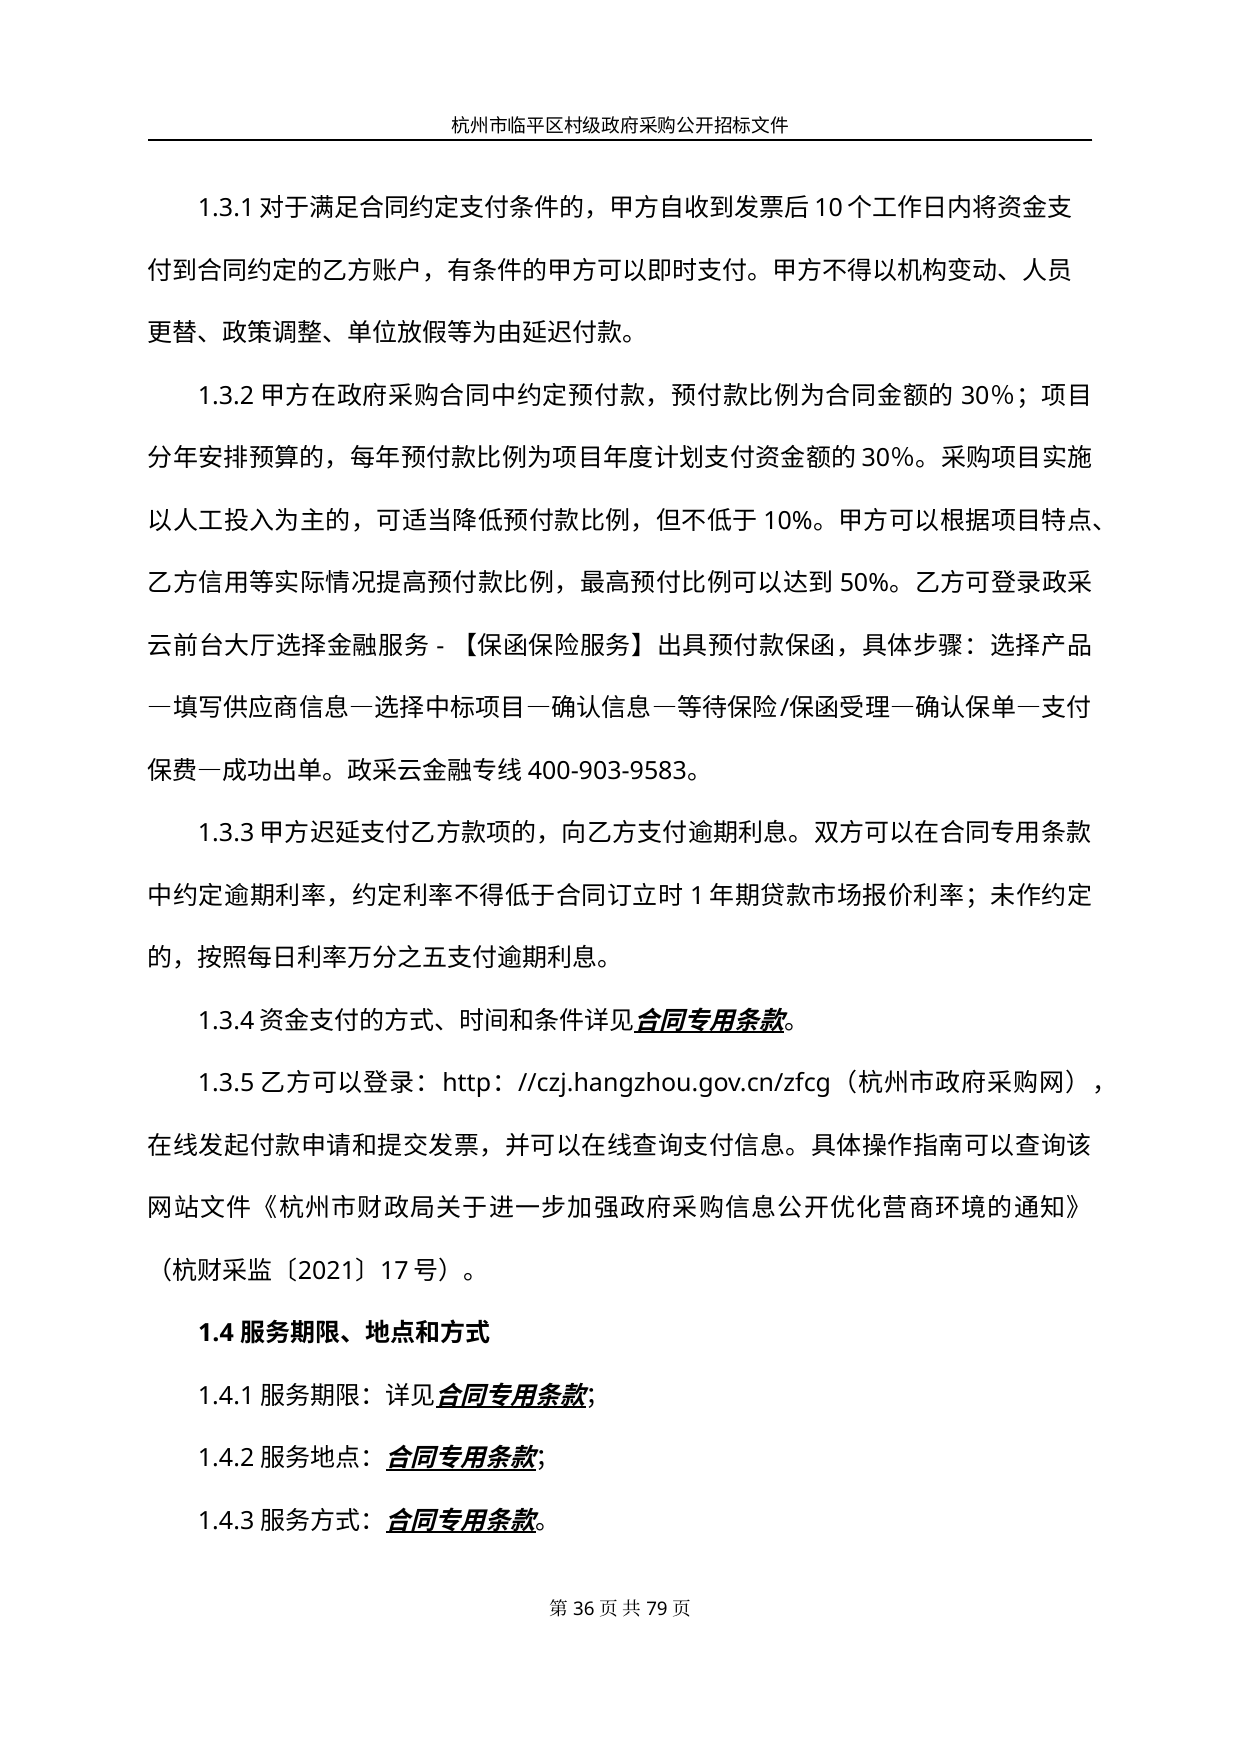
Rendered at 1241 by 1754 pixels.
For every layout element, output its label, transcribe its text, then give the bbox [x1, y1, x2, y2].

text 1.4.1 服务期限：详见合同专用条款； [148, 1354, 1092, 1417]
text 1.3.4资金支付的方式、时间和条件详见合同专用条款。 [148, 979, 1092, 1042]
text 1.3.2甲方在政府采购合同中约定预付款，预付款比例为合同金额的30％；项目分年安排预算的，每年预付款比例为项目年度计划支付资金额的30％。采购项目实施以人工投入为主的，可适当降低预付款比例，但不低于10%。甲方可以根据项目特点、乙方信用等实际情况提高预付款比例，最高预付比例可以达到50%。乙方可登录政采云前台大厅选择金融服务 - 【保函保险服务】出具预付款保函，具体步骤：选择产品—填写供应商信息—选择中标项目—确认信息—等待保险/保函受理—确认保单—支付保费—成功出单。政采云金融专线400-903-9583。 [148, 354, 1092, 792]
text 1.4 服务期限、地点和方式 [148, 1292, 1092, 1354]
text 1.4.3 服务方式：合同专用条款。 [148, 1479, 1092, 1542]
text 1.3.1对于满足合同约定支付条件的，甲方自收到发票后10个工作日内将资金支付到合同约定的乙方账户，有条件的甲方可以即时支付。甲方不得以机构变动、人员更替、政策调整、单位放假等为由延迟付款。 [148, 167, 1092, 354]
text 1.3.5乙方可以登录：http：//czj.hangzhou.gov.cn/zfcg（杭州市政府采购网），在线发起付款申请和提交发票，并可以在线查询支付信息。具体操作指南可以查询该网站文件《杭州市财政局关于进一步加强政府采购信息公开优化营商环境的通知》（杭财采监〔2021〕17号）。 [148, 1042, 1092, 1292]
text 1.4.2 服务地点：合同专用条款； [148, 1417, 1092, 1479]
text 1.3.3甲方迟延支付乙方款项的，向乙方支付逾期利息。双方可以在合同专用条款中约定逾期利率，约定利率不得低于合同订立时1年期贷款市场报价利率；未作约定的，按照每日利率万分之五支付逾期利息。 [148, 792, 1092, 979]
